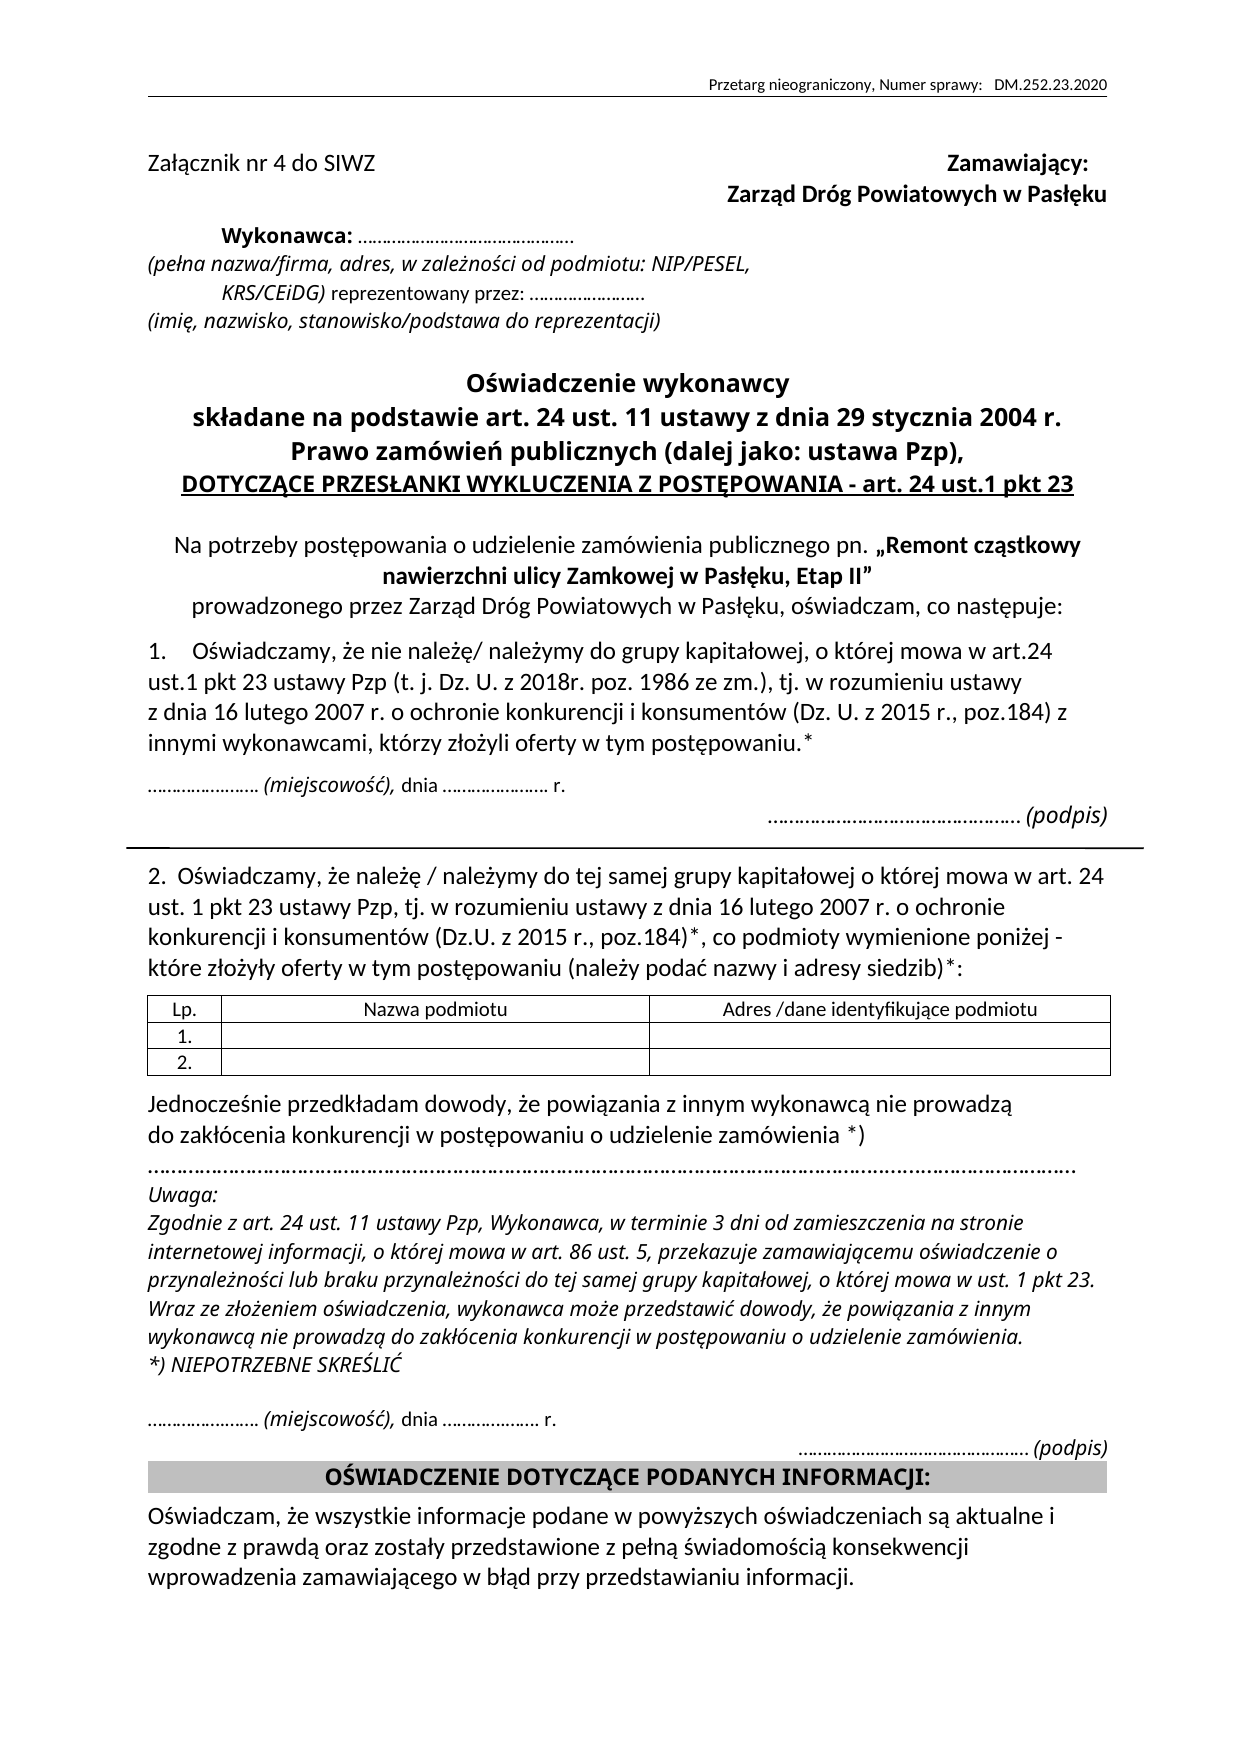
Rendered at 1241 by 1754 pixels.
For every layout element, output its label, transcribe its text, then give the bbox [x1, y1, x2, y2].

list Oświadczamy, że należę / należymy do tej samej grupy kapitałowej o której mowa w art. 24 ust. 1 pkt 23 ustawy Pzp, tj. w rozumieniu ustawy z dnia 16 lutego 2007 r. o ochronie konkurencji i konsumentów (Dz.U. z 2015 r., poz.184)*, co podmioty wymienione poniżej - które złożyły oferty w tym postępowaniu (należy podać nazwy i adresy siedzib)*: [148, 861, 1107, 983]
text Prawo zamówień publicznych (dalej jako: ustawa Pzp), [148, 433, 1107, 468]
text prowadzonego przez Zarząd Dróg Powiatowych w Pasłęku, oświadczam, co następuje: [148, 590, 1107, 621]
text DOTYCZĄCE PRZESŁANKI WYKLUCZENIA Z POSTĘPOWANIA - art. 24 ust.1 pkt 23 [148, 468, 1107, 499]
text wprowadzenia zamawiającego w błąd przy przedstawianiu informacji. [148, 1561, 1107, 1592]
text *) NIEPOTRZEBNE SKREŚLIĆ [148, 1351, 1107, 1379]
table_header Nazwa podmiotu [222, 996, 649, 1022]
text zgodne z prawdą oraz zostały przedstawione z pełną świadomością konsekwencji [148, 1531, 1107, 1561]
text …………….……. (miejscowość), dnia ………….……. r. [148, 1404, 1107, 1433]
table_header Adres /dane identyfikujące podmiotu [650, 996, 1110, 1022]
text Wykonawca: ……………………………………… [148, 221, 1107, 249]
text ………………………………………… (podpis) [148, 799, 1107, 830]
table_cell [650, 1023, 1110, 1048]
text do zakłócenia konkurencji w postępowaniu o udzielenie zamówienia *) [148, 1119, 1107, 1149]
text Oświadczenie wykonawcy [148, 365, 1107, 399]
text innymi wykonawcami, którzy złożyli oferty w tym postępowaniu.* [148, 727, 1107, 758]
text Jednocześnie przedkładam dowody, że powiązania z innym wykonawcą nie prowadzą [148, 1088, 1107, 1119]
text …………….……. (miejscowość), dnia …………………. r. [148, 770, 1107, 799]
text Załącznik nr 4 do SIWZ Zamawiający: [148, 148, 1107, 178]
table_cell [222, 1049, 649, 1075]
table_cell 1. [148, 1023, 221, 1048]
text ………………………………………… (podpis) [148, 1433, 1107, 1461]
text (pełna nazwa/firma, adres, w zależności od podmiotu: NIP/PESEL, [148, 249, 1107, 278]
text ust.1 pkt 23 ustawy Pzp (t. j. Dz. U. z 2018r. poz. 1986 ze zm.), tj. w rozumieniu ustawy [148, 666, 1107, 697]
text OŚWIADCZENIE DOTYCZĄCE PODANYCH INFORMACJI: [148, 1461, 1107, 1493]
text (imię, nazwisko, stanowisko/podstawa do reprezentacji) [148, 306, 1107, 335]
text Zarząd Dróg Powiatowych w Pasłęku [165, 178, 1107, 209]
text Oświadczam, że wszystkie informacje podane w powyższych oświadczeniach są aktualne i [148, 1500, 1107, 1531]
text Uwaga: [148, 1180, 1107, 1208]
list Oświadczamy, że nie należę/ należymy do grupy kapitałowej, o której mowa w art.24 [148, 636, 1107, 666]
table_cell [650, 1049, 1110, 1075]
text Na potrzeby postępowania o udzielenie zamówienia publicznego pn. „Remont cząstkowy nawierzchni ulicy Zamkowej w Pasłęku, Etap II” [148, 529, 1107, 590]
text KRS/CEiDG) reprezentowany przez: …………………… [148, 278, 1107, 306]
text składane na podstawie art. 24 ust. 11 ustawy z dnia 29 stycznia 2004 r. [148, 399, 1107, 433]
text Zgodnie z art. 24 ust. 11 ustawy Pzp, Wykonawca, w terminie 3 dni od zamieszczenia na stronie internetowej informacji, o której mowa w art. 86 ust. 5, przekazuje zamawiającemu oświadczenie o przynależności lub braku przynależności do tej samej grupy kapitałowej, o której mowa w ust. 1 pkt 23. Wraz ze złożeniem oświadczenia, wykonawca może przedstawić dowody, że powiązania z innym wykonawcą nie prowadzą do zakłócenia konkurencji w postępowaniu o udzielenie zamówienia. [148, 1208, 1107, 1351]
text z dnia 16 lutego 2007 r. o ochronie konkurencji i konsumentów (Dz. U. z 2015 r., poz.184) z [148, 697, 1107, 727]
text ………………………………………………………………………………………………………………..…...……………………… [148, 1149, 1107, 1180]
table_cell 2. [148, 1049, 221, 1075]
table_cell [222, 1023, 649, 1048]
table_header Lp. [148, 996, 221, 1022]
